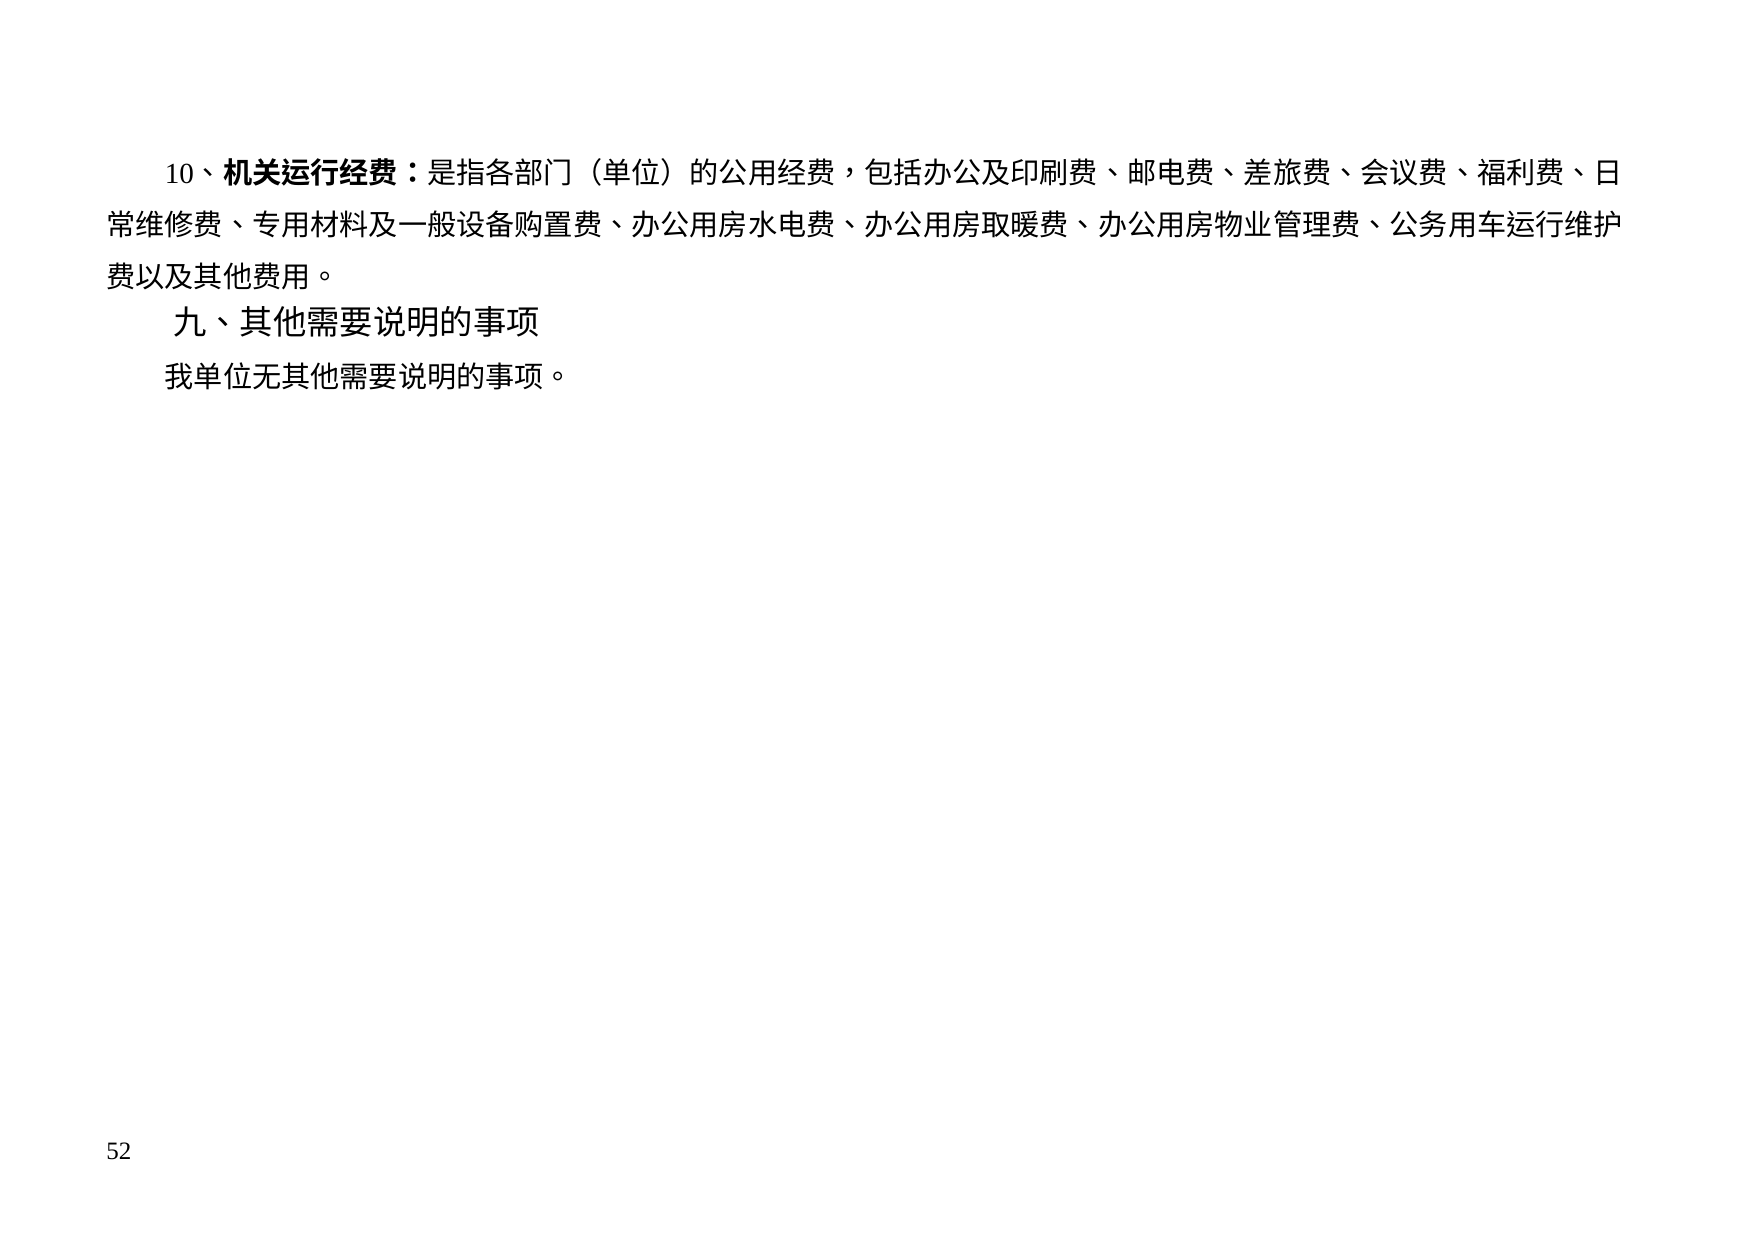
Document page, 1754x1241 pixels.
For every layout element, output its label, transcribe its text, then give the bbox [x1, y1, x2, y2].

text 我单位无其他需要说明的事项。 [106, 346, 1648, 398]
text 九、其他需要说明的事项 [106, 299, 1648, 344]
text 10、机关运行经费：是指各部门（单位）的公用经费，包括办公及印刷费、邮电费、差旅费、会议费、福利费、日常维修费、专用材料及一般设备购置费、办公用房水电费、办公用房取暖费、办公用房物业管理费、公务用车运行维护费以及其他费用。 [106, 142, 1648, 298]
